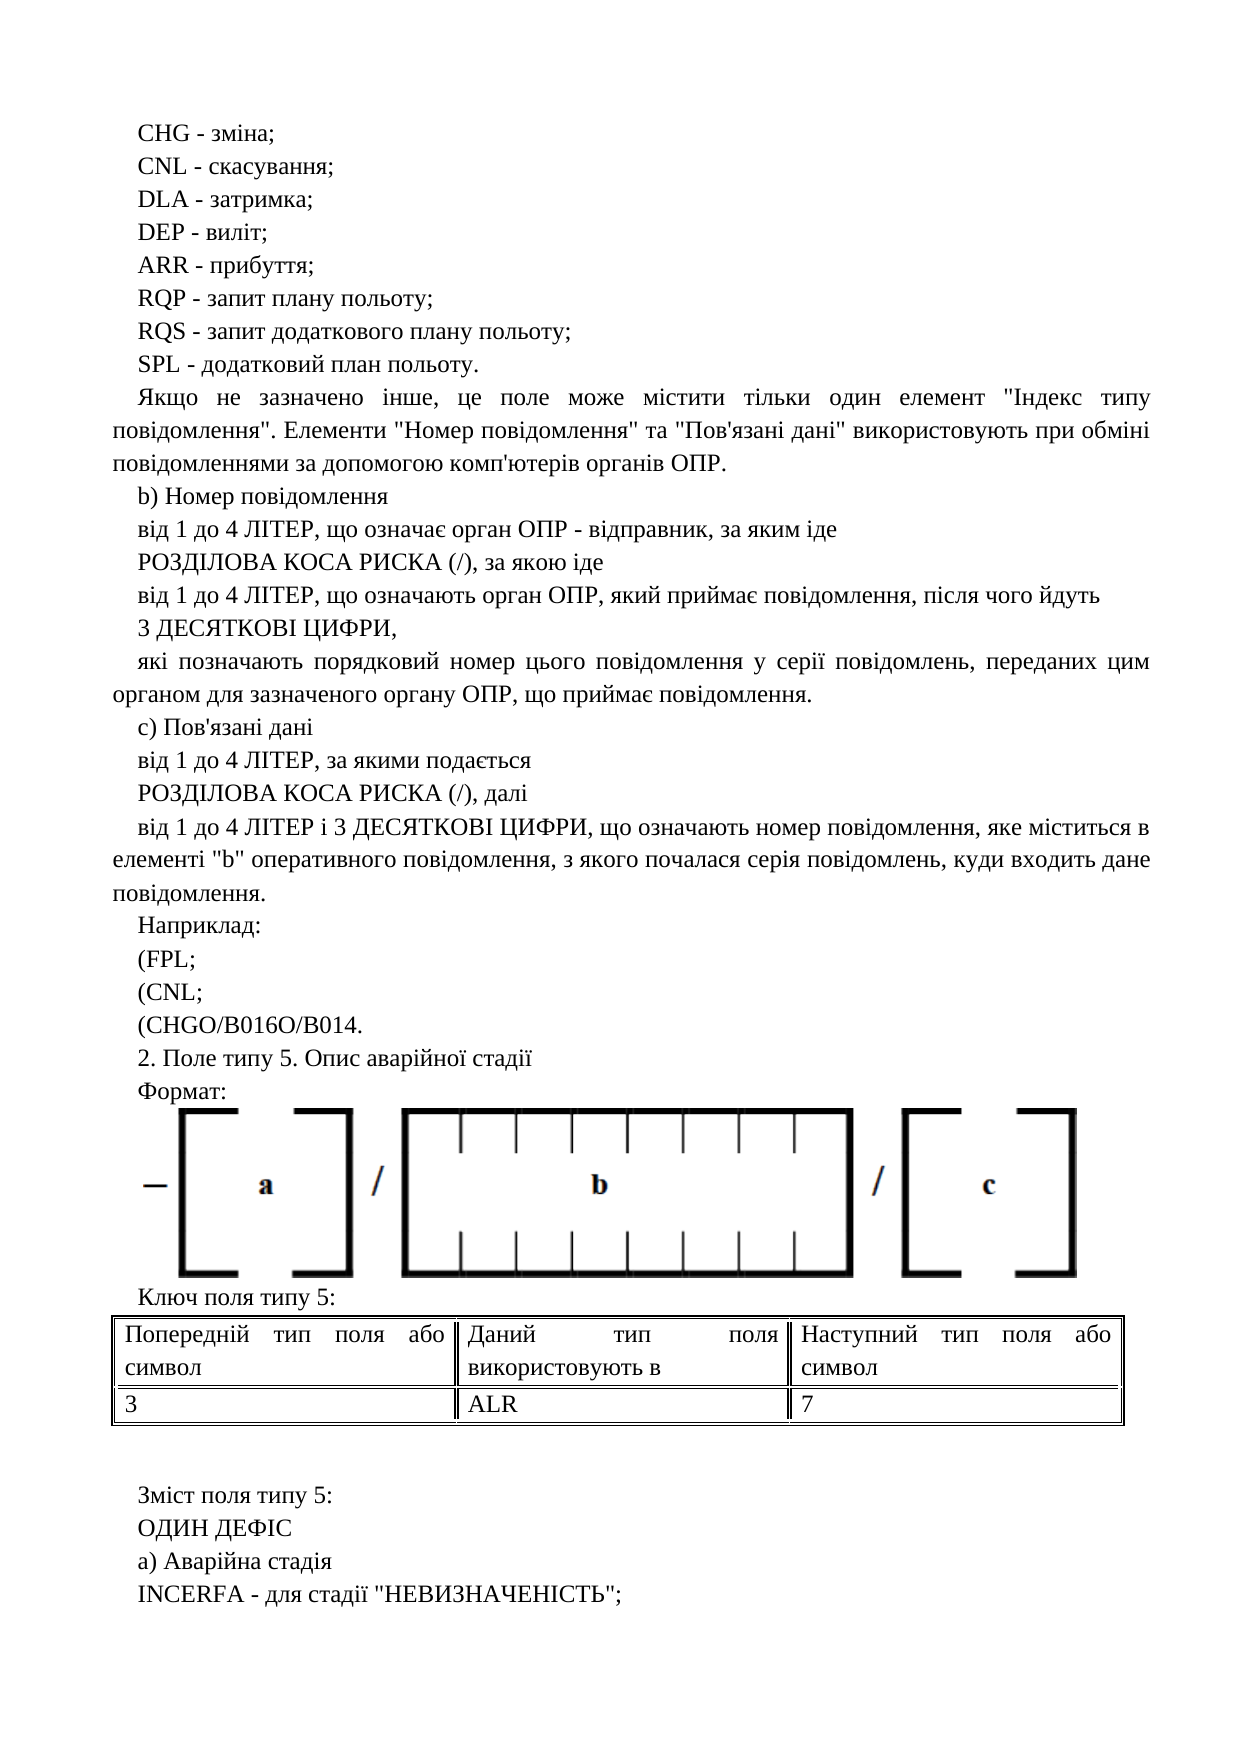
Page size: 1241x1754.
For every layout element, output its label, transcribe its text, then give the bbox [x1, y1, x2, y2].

text DLA - затримка; [112, 184, 1152, 213]
text SPL - додатковий план польоту. [112, 349, 1152, 378]
text від 1 до 4 ЛІТЕР, що означає орган ОПР - відправник, за яким іде [112, 514, 1152, 543]
text c) Пов'язані дані [112, 712, 1152, 741]
text INCERFA - для стадії "НЕВИЗНАЧЕНІСТЬ"; [112, 1579, 1152, 1608]
picture [143, 1108, 1077, 1278]
table_header Даний тип поля використовують в [456, 1317, 789, 1385]
text (CNL; [112, 977, 1152, 1005]
text (FPL; [112, 944, 1152, 972]
text 3 ДЕСЯТКОВІ ЦИФРИ, [112, 613, 1152, 642]
text від 1 до 4 ЛІТЕР, за якими подається [112, 746, 1152, 774]
text DEP - виліт; [112, 217, 1152, 246]
text які позначають порядковий номер цього повідомлення у серії повідомлень, переданих цим органом для зазначеного органу ОПР, що приймає повідомлення. [112, 646, 1152, 708]
text Наприклад: [112, 911, 1152, 939]
text Формат: [112, 1076, 1152, 1104]
text 2. Поле типу 5. Опис аварійної стадії [112, 1043, 1152, 1071]
text CNL - скасування; [112, 151, 1152, 180]
text Зміст поля типу 5: [112, 1480, 1152, 1508]
text RQP - запит плану польоту; [112, 283, 1152, 312]
table_header Попередній тип поля або символ [115, 1319, 456, 1385]
table_cell ALR [456, 1385, 789, 1422]
text Якщо не зазначено інше, це поле може містити тільки один елемент "Індекс типу повідомлення". Елементи "Номер повідомлення" та "Пов'язані дані" використовують при обміні повідомленнями за допомогою комп'ютерів органів ОПР. [112, 382, 1152, 477]
text ОДИН ДЕФІС [112, 1513, 1152, 1542]
text RQS - запит додаткового плану польоту; [112, 316, 1152, 345]
text b) Номер повідомлення [112, 481, 1152, 510]
text (CHGO/B016O/B014. [112, 1010, 1152, 1038]
text від 1 до 4 ЛІТЕР, що означають орган ОПР, який приймає повідомлення, після чого йдуть [112, 580, 1152, 609]
table_cell 7 [790, 1385, 1123, 1422]
table_cell 3 [113, 1385, 456, 1422]
text CHG - зміна; [112, 118, 1152, 147]
text від 1 до 4 ЛІТЕР і 3 ДЕСЯТКОВІ ЦИФРИ, що означають номер повідомлення, яке міститься в елементі "b" оперативного повідомлення, з якого почалася серія повідомлень, куди входить дане повідомлення. [112, 812, 1152, 906]
text a) Аварійна стадія [112, 1546, 1152, 1574]
text ARR - прибуття; [112, 250, 1152, 279]
text Ключ поля типу 5: [112, 1282, 1152, 1311]
text РОЗДІЛОВА КОСА РИСКА (/), за якою іде [112, 547, 1152, 576]
table_header Наступний тип поля або символ [790, 1319, 1121, 1385]
text РОЗДІЛОВА КОСА РИСКА (/), далі [112, 778, 1152, 807]
